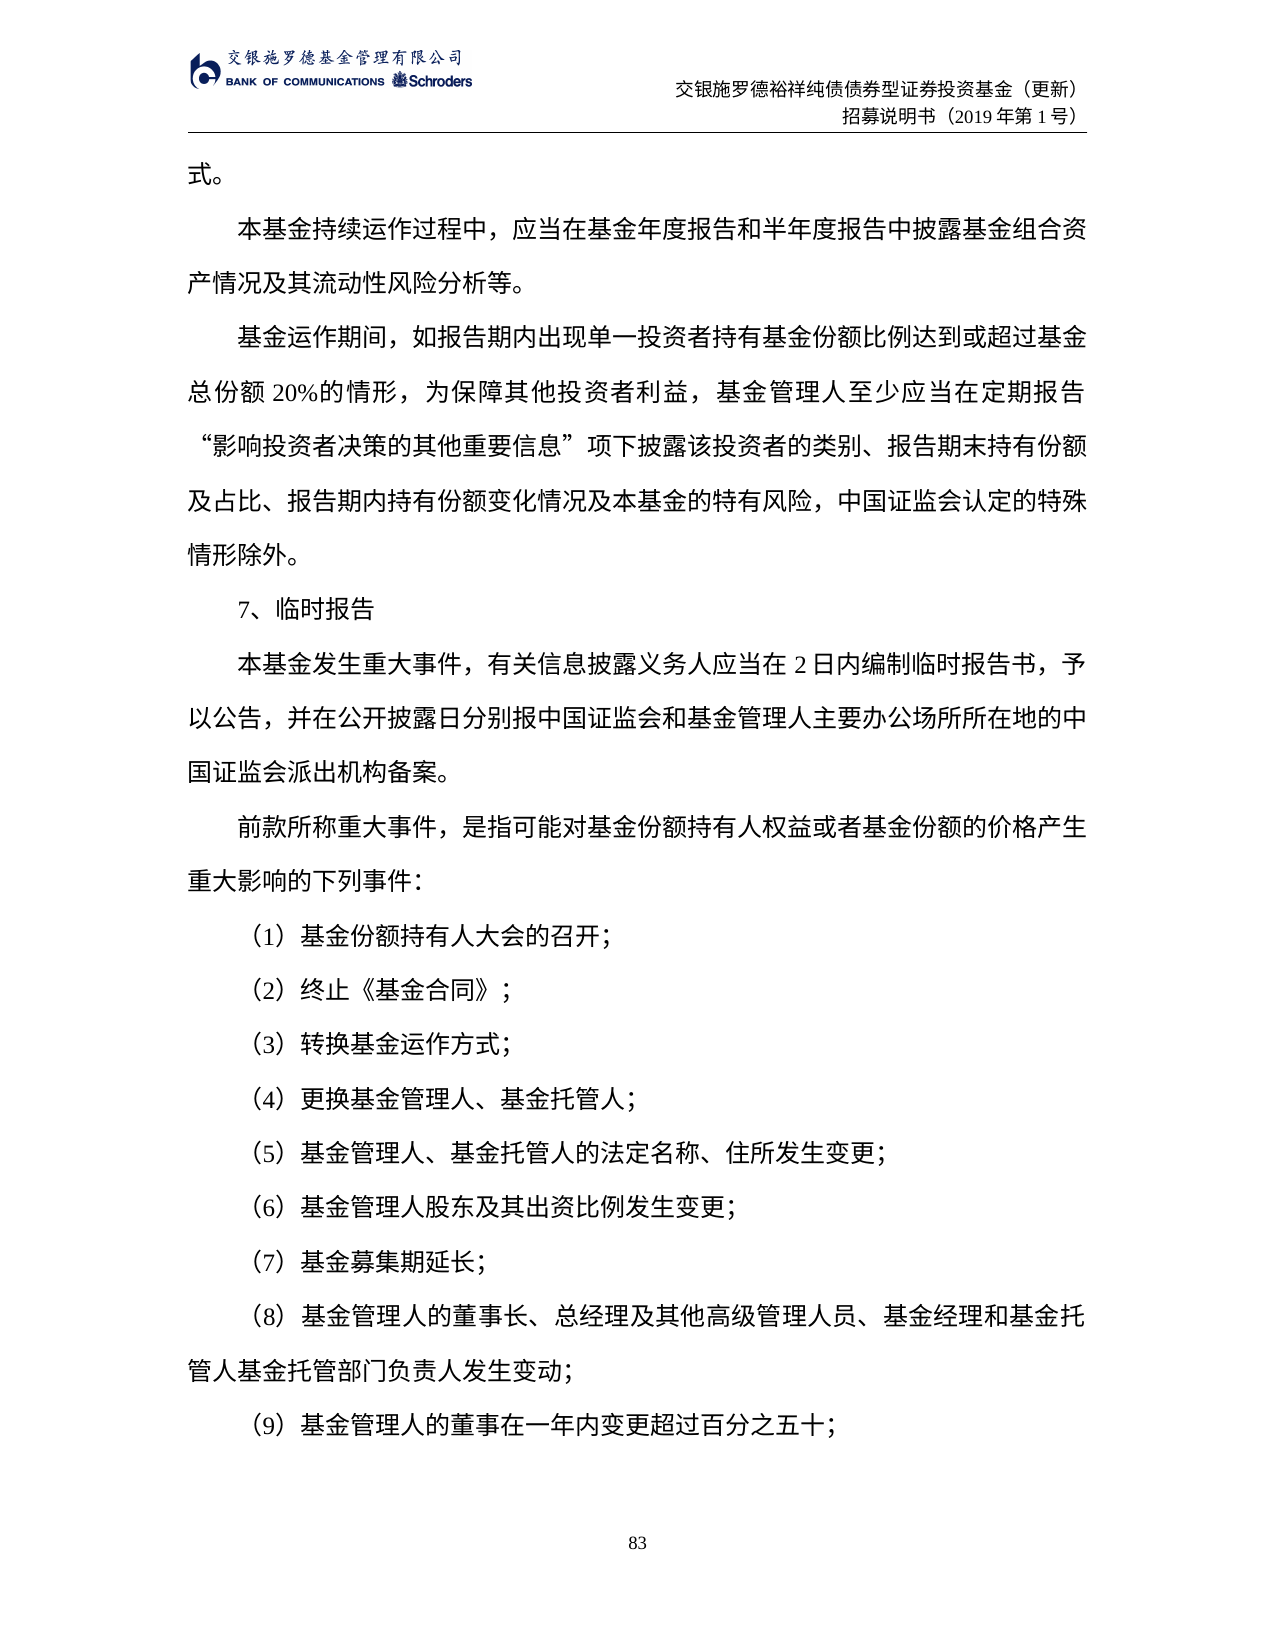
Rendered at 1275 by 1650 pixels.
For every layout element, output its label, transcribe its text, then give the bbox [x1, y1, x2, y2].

text （7）基金募集期延长； [187, 1242, 1087, 1278]
picture [190, 50, 472, 89]
text （8）基金管理人的董事长、总经理及其他高级管理人员、基金经理和基金托管人基金托管部门负责人发生变动； [187, 1297, 1087, 1387]
text 本基金持续运作过程中，应当在基金年度报告和半年度报告中披露基金组合资产情况及其流动性风险分析等。 [187, 209, 1087, 300]
text （9）基金管理人的董事在一年内变更超过百分之五十； [187, 1405, 1087, 1442]
text （6）基金管理人股东及其出资比例发生变更； [187, 1188, 1087, 1224]
text （2）终止《基金合同》； [187, 970, 1087, 1007]
text （4）更换基金管理人、基金托管人； [187, 1079, 1087, 1115]
text 基金运作期间，如报告期内出现单一投资者持有基金份额比例达到或超过基金总份额20%的情形，为保障其他投资者利益，基金管理人至少应当在定期报告“影响投资者决策的其他重要信息”项下披露该投资者的类别、报告期末持有份额及占比、报告期内持有份额变化情况及本基金的特有风险，中国证监会认定的特殊情形除外。 [187, 318, 1087, 572]
text 7、临时报告 [187, 590, 1087, 626]
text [187, 155, 1087, 191]
text 本基金发生重大事件，有关信息披露义务人应当在2日内编制临时报告书，予以公告，并在公开披露日分别报中国证监会和基金管理人主要办公场所所在地的中国证监会派出机构备案。 [187, 644, 1087, 789]
text （5）基金管理人、基金托管人的法定名称、住所发生变更； [187, 1133, 1087, 1170]
text （3）转换基金运作方式； [187, 1025, 1087, 1061]
text （1）基金份额持有人大会的召开； [187, 916, 1087, 952]
text 前款所称重大事件，是指可能对基金份额持有人权益或者基金份额的价格产生重大影响的下列事件： [187, 807, 1087, 898]
